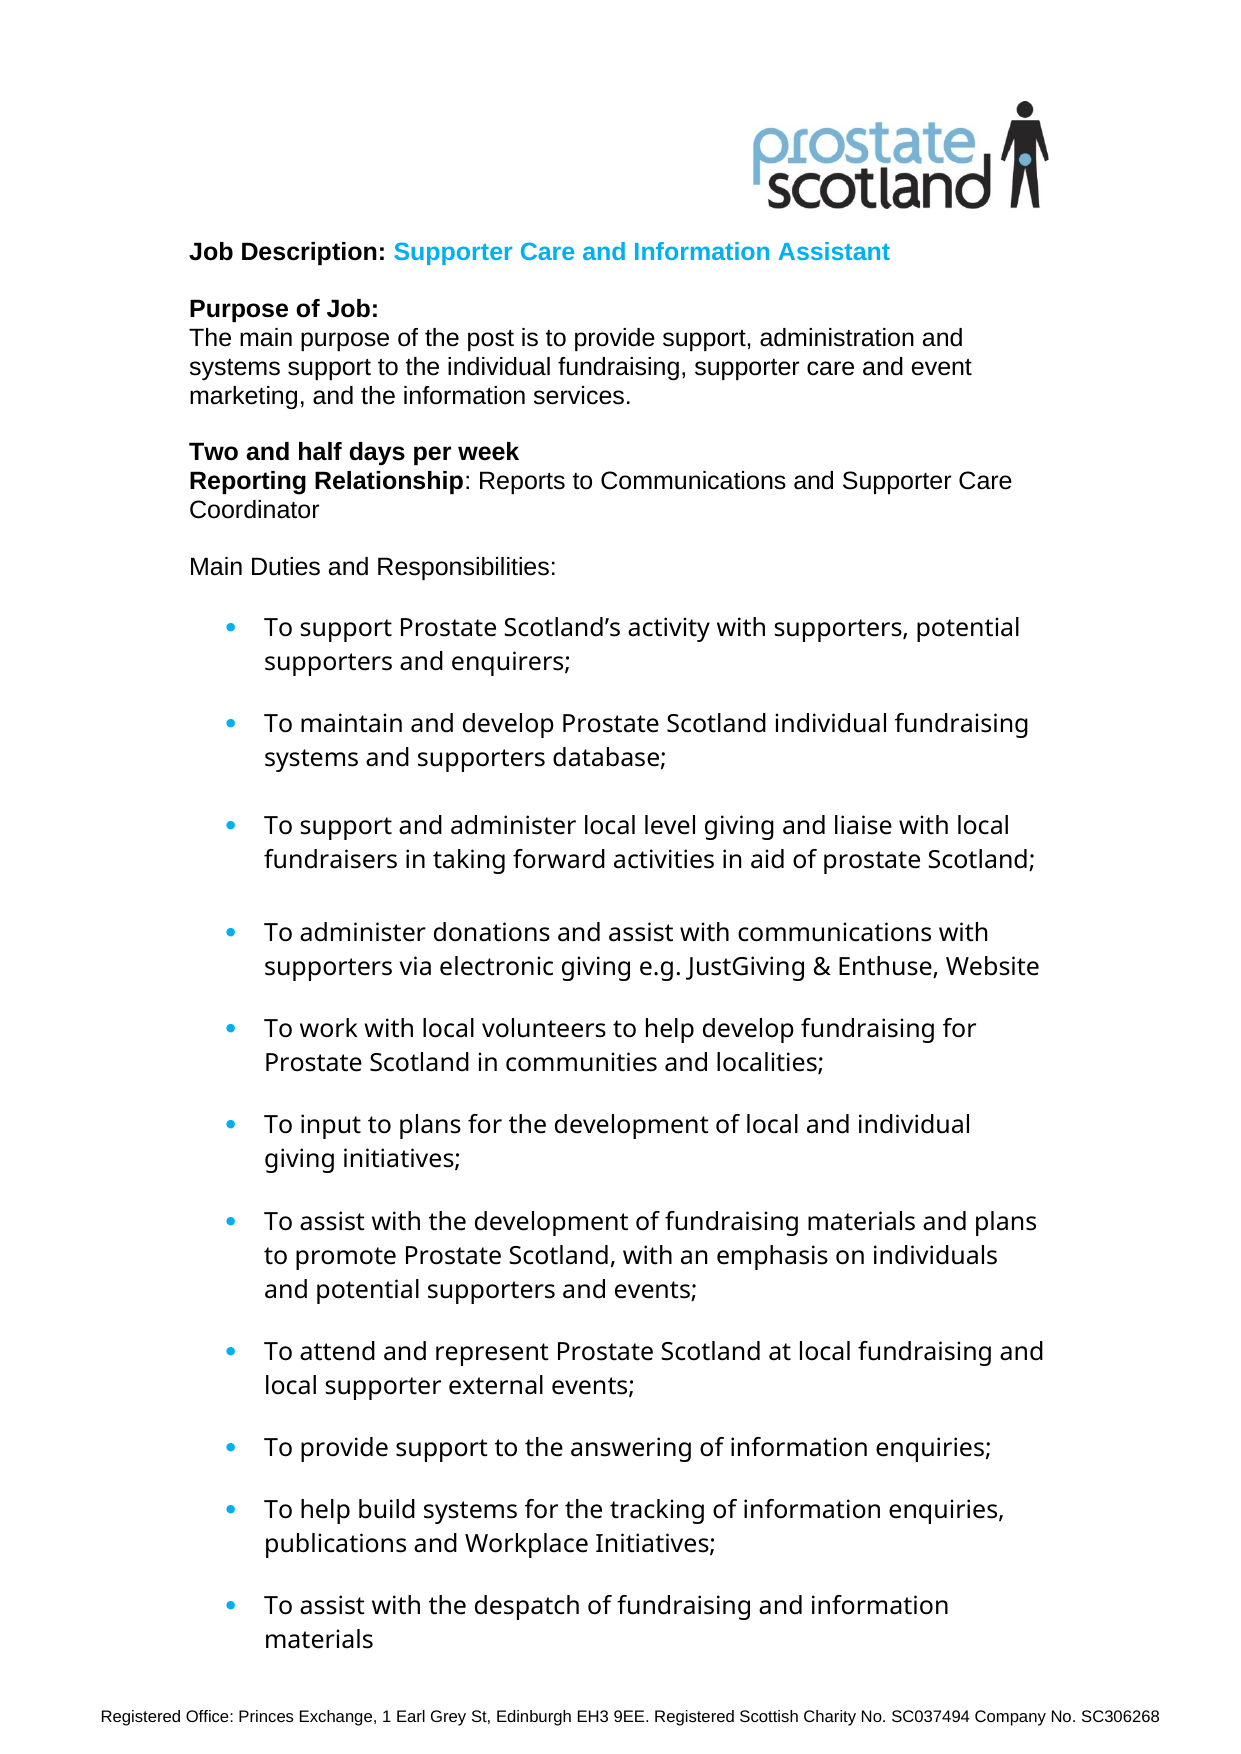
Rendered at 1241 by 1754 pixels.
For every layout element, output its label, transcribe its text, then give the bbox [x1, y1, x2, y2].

list To input to plans for the development of local and individual giving initiatives; [226, 1107, 1048, 1203]
picture [753, 101, 1049, 209]
list To work with local volunteers to help develop fundraising for Prostate Scotland in communities and localities; [226, 1011, 1048, 1107]
list To maintain and develop Prostate Scotland individual fundraising systems and supporters database; [226, 705, 1048, 773]
text Purpose of Job: The main purpose of the post is to provide support, administration and systems support to the individual fundraising, supporter care and event marketing, and the information services. [189, 294, 1048, 409]
list To help build systems for the tracking of information enquiries, publications and Workplace Initiatives; [226, 1492, 1048, 1588]
list To assist with the despatch of fundraising and information materials [226, 1588, 1048, 1656]
text Main Duties and Responsibilities: [189, 524, 1048, 609]
text Reporting Relationship: Reports to Communications and Supporter Care Coordinator [189, 466, 1048, 524]
text Two and half days per week [189, 437, 1048, 466]
list To assist with the development of fundraising materials and plans to promote Prostate Scotland, with an emphasis on individuals and potential supporters and events; [226, 1203, 1048, 1333]
text Job Description: Supporter Care and Information Assistant [189, 237, 1048, 266]
list To administer donations and assist with communications with supporters via electronic giving e.g. JustGiving & Enthuse, Website [226, 915, 1048, 1011]
list To support Prostate Scotland’s activity with supporters, potential supporters and enquirers; [226, 609, 1048, 705]
list To provide support to the answering of information enquiries; [226, 1429, 1048, 1492]
list To support and administer local level giving and liaise with local fundraisers in taking forward activities in aid of prostate Scotland; [226, 807, 1048, 876]
list To attend and represent Prostate Scotland at local fundraising and local supporter external events; [226, 1333, 1048, 1429]
